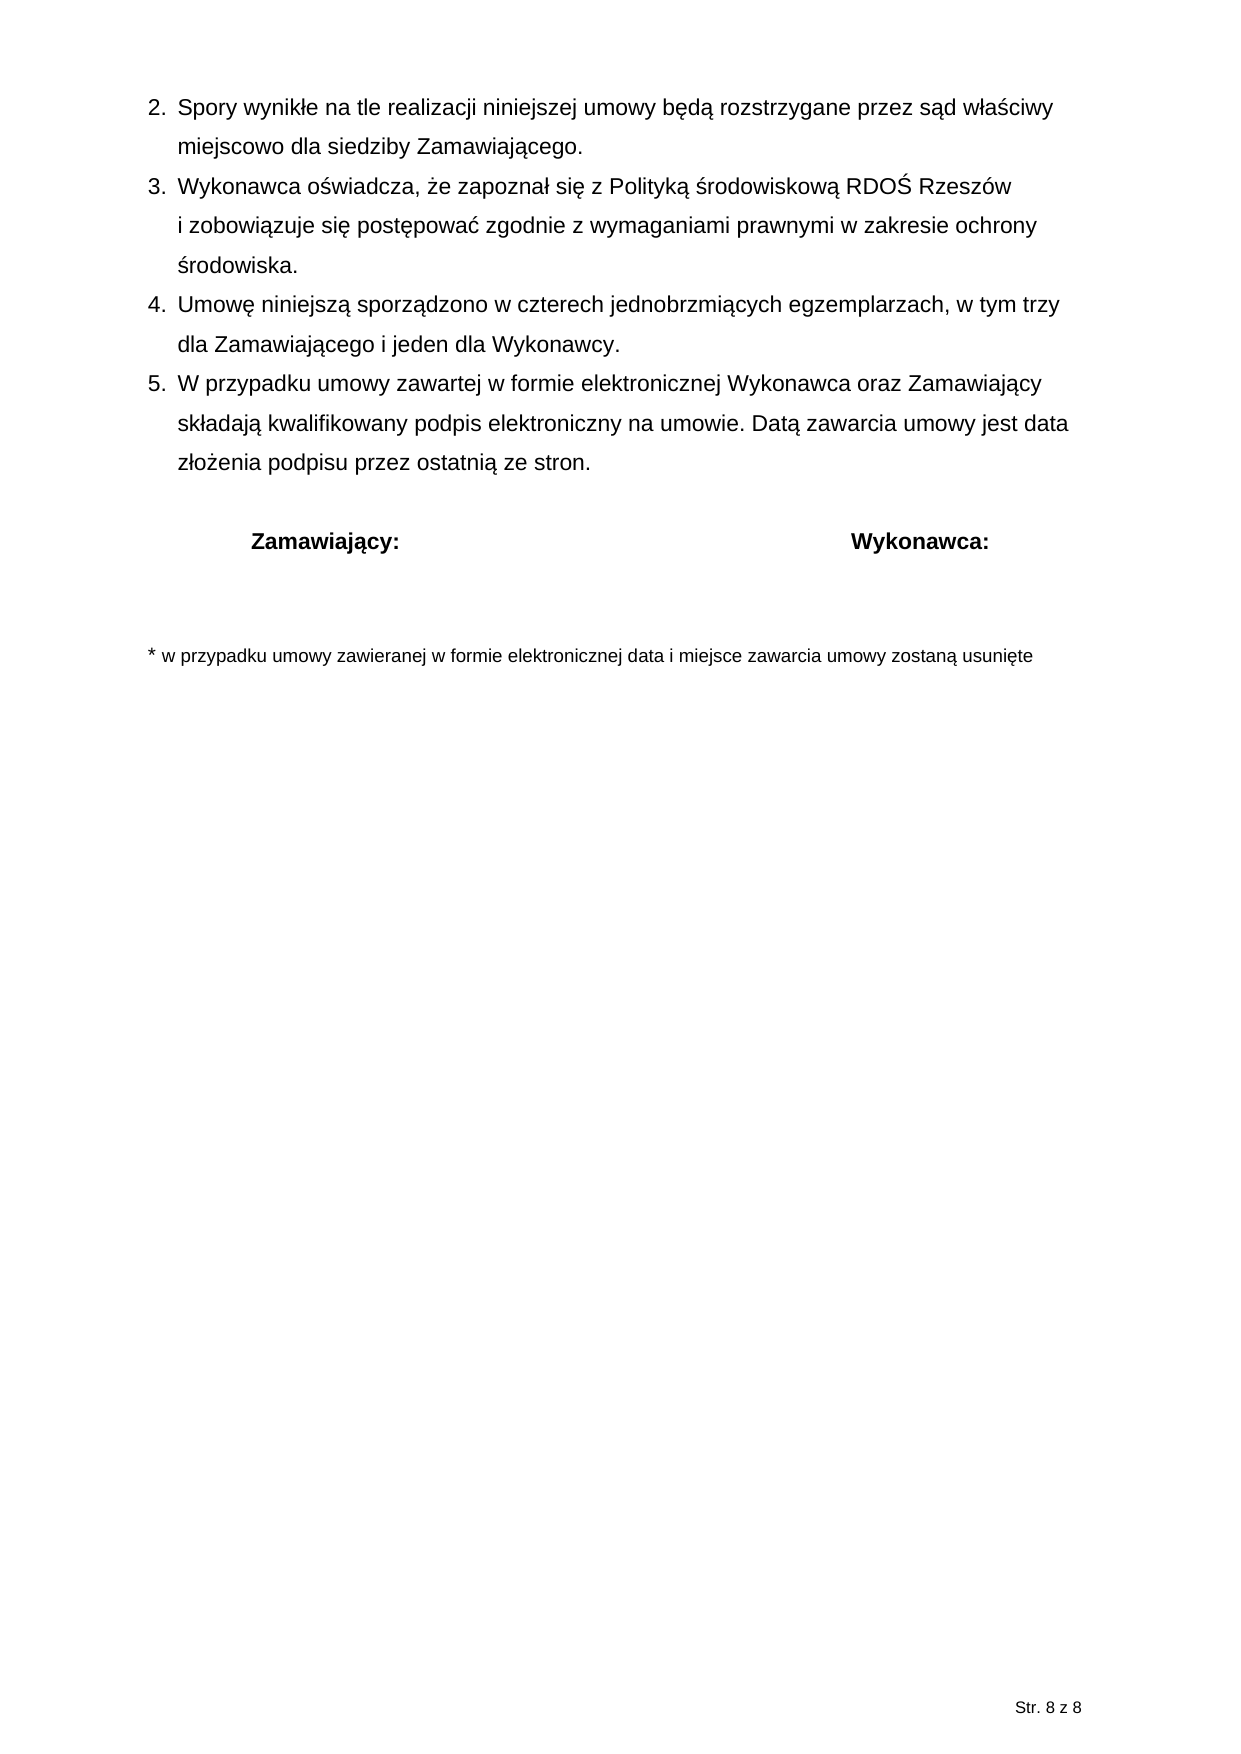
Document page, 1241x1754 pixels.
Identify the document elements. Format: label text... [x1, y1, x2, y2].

list Umowę niniejszą sporządzono w czterech jednobrzmiących egzemplarzach, w tym trzy dla Zamawiającego i jeden dla Wykonawcy. [148, 291, 1092, 357]
text Zamawiający: Wykonawca: [148, 528, 1092, 554]
list W przypadku umowy zawartej w formie elektronicznej Wykonawca oraz Zamawiający składają kwalifikowany podpis elektroniczny na umowie. Datą zawarcia umowy jest data złożenia podpisu przez ostatnią ze stron. [148, 370, 1092, 475]
list Wykonawca oświadcza, że zapoznał się z Polityką środowiskową RDOŚ Rzeszów i zobowiązuje się postępować zgodnie z wymaganiami prawnymi w zakresie ochrony środowiska. [148, 173, 1092, 278]
list Spory wynikłe na tle realizacji niniejszej umowy będą rozstrzygane przez sąd właściwy miejscowo dla siedziby Zamawiającego. [148, 94, 1092, 159]
text * w przypadku umowy zawieranej w formie elektronicznej data i miejsce zawarcia umowy zostaną usunięte [148, 643, 1092, 667]
